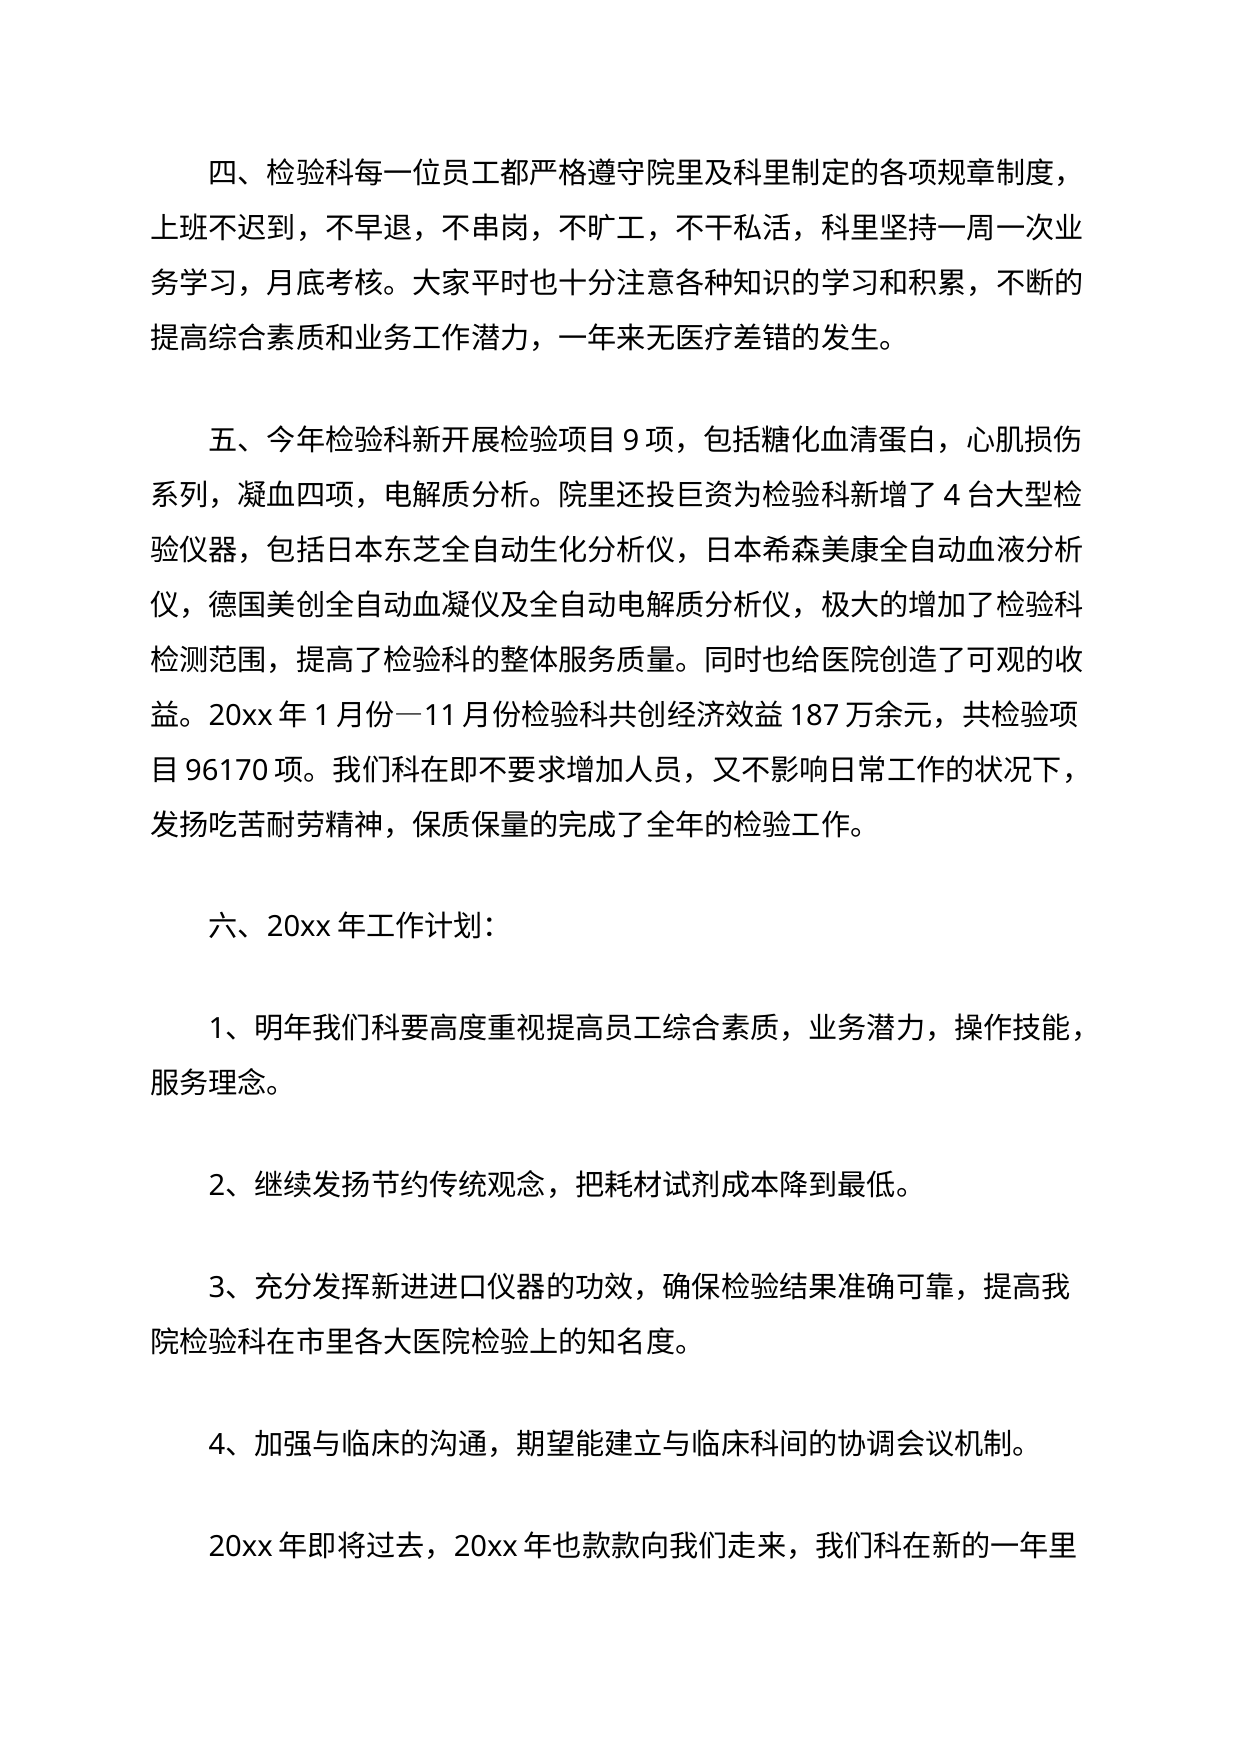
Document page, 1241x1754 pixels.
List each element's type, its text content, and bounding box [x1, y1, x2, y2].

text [150, 1522, 1090, 1565]
text 六、20xx年工作计划： [150, 903, 1090, 945]
text 2、继续发扬节约传统观念，把耗材试剂成本降到最低。 [150, 1162, 1090, 1204]
text 五、今年检验科新开展检验项目9项，包括糖化血清蛋白，心肌损伤系列，凝血四项，电解质分析。院里还投巨资为检验科新增了4台大型检验仪器，包括日本东芝全自动生化分析仪，日本希森美康全自动血液分析仪，德国美创全自动血凝仪及全自动电解质分析仪，极大的增加了检验科检测范围，提高了检验科的整体服务质量。同时也给医院创造了可观的收益。20xx年1月份—11月份检验科共创经济效益187万余元，共检验项目96170项。我们科在即不要求增加人员，又不影响日常工作的状况下，发扬吃苦耐劳精神，保质保量的完成了全年的检验工作。 [150, 416, 1090, 843]
text 四、检验科每一位员工都严格遵守院里及科里制定的各项规章制度，上班不迟到，不早退，不串岗，不旷工，不干私活，科里坚持一周一次业务学习，月底考核。大家平时也十分注意各种知识的学习和积累，不断的提高综合素质和业务工作潜力，一年来无医疗差错的发生。 [150, 150, 1090, 357]
text 1、明年我们科要高度重视提高员工综合素质，业务潜力，操作技能，服务理念。 [150, 1005, 1090, 1102]
text 4、加强与临床的沟通，期望能建立与临床科间的协调会议机制。 [150, 1420, 1090, 1463]
text 3、充分发挥新进进口仪器的功效，确保检验结果准确可靠，提高我院检验科在市里各大医院检验上的知名度。 [150, 1264, 1090, 1361]
